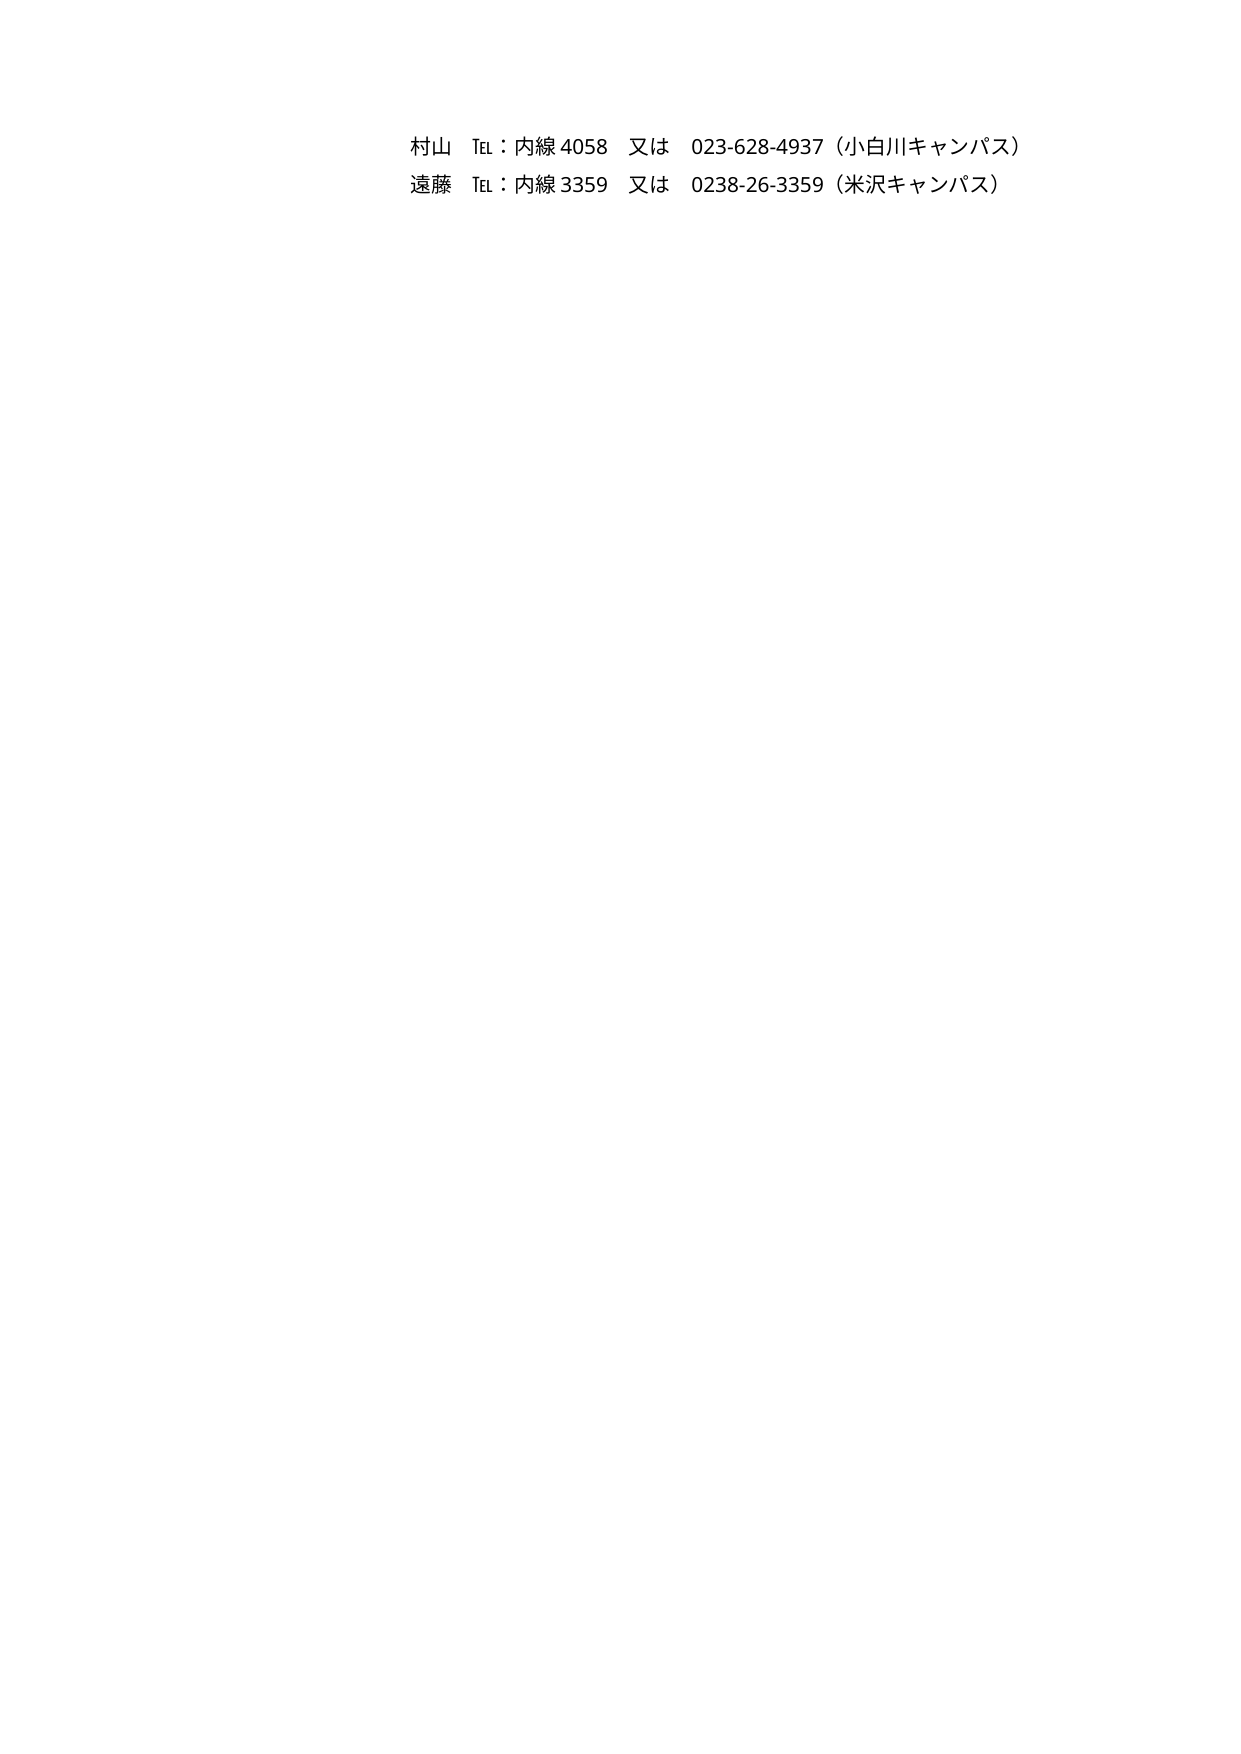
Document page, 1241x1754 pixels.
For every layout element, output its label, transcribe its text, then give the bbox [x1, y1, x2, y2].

text 村山 ℡：内線4058 又は 023-628-4937（小白川キャンパス） [323, 127, 1122, 164]
text 遠藤 ℡：内線3359 又は 0238-26-3359（米沢キャンパス） [323, 164, 1122, 202]
